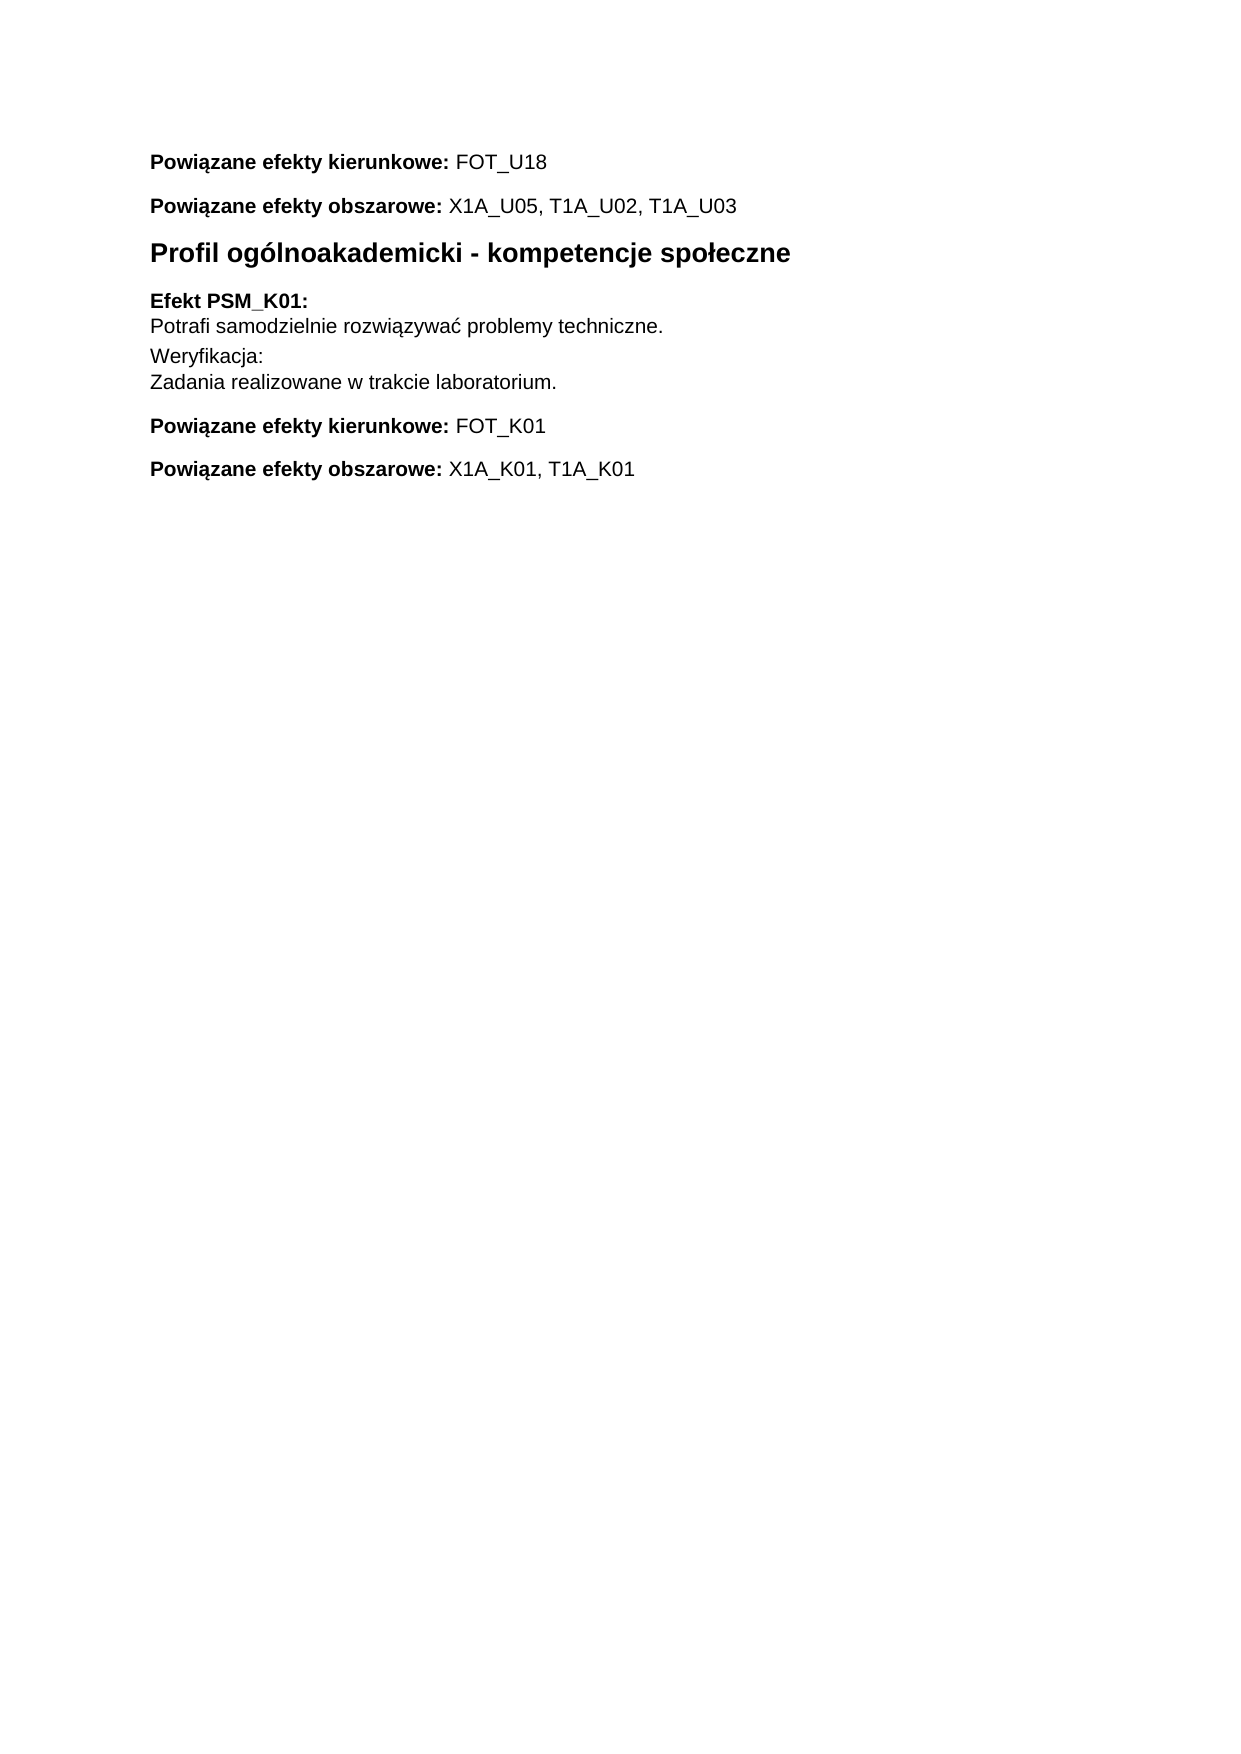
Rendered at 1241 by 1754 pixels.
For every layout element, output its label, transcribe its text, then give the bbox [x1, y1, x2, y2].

text Potrafi samodzielnie rozwiązywać problemy techniczne. [150, 313, 1090, 337]
text Powiązane efekty obszarowe: X1A_U05, T1A_U02, T1A_U03 [150, 194, 1090, 218]
text Weryfikacja: [150, 344, 1090, 368]
text Powiązane efekty kierunkowe: FOT_U18 [150, 150, 1090, 174]
text Zadania realizowane w trakcie laboratorium. [150, 370, 1090, 394]
subtitle Profil ogólnoakademicki - kompetencje społeczne [150, 237, 1090, 269]
text Efekt PSM_K01: [150, 288, 1090, 312]
text Powiązane efekty kierunkowe: FOT_K01 [150, 413, 1090, 437]
text Powiązane efekty obszarowe: X1A_K01, T1A_K01 [150, 457, 1090, 481]
